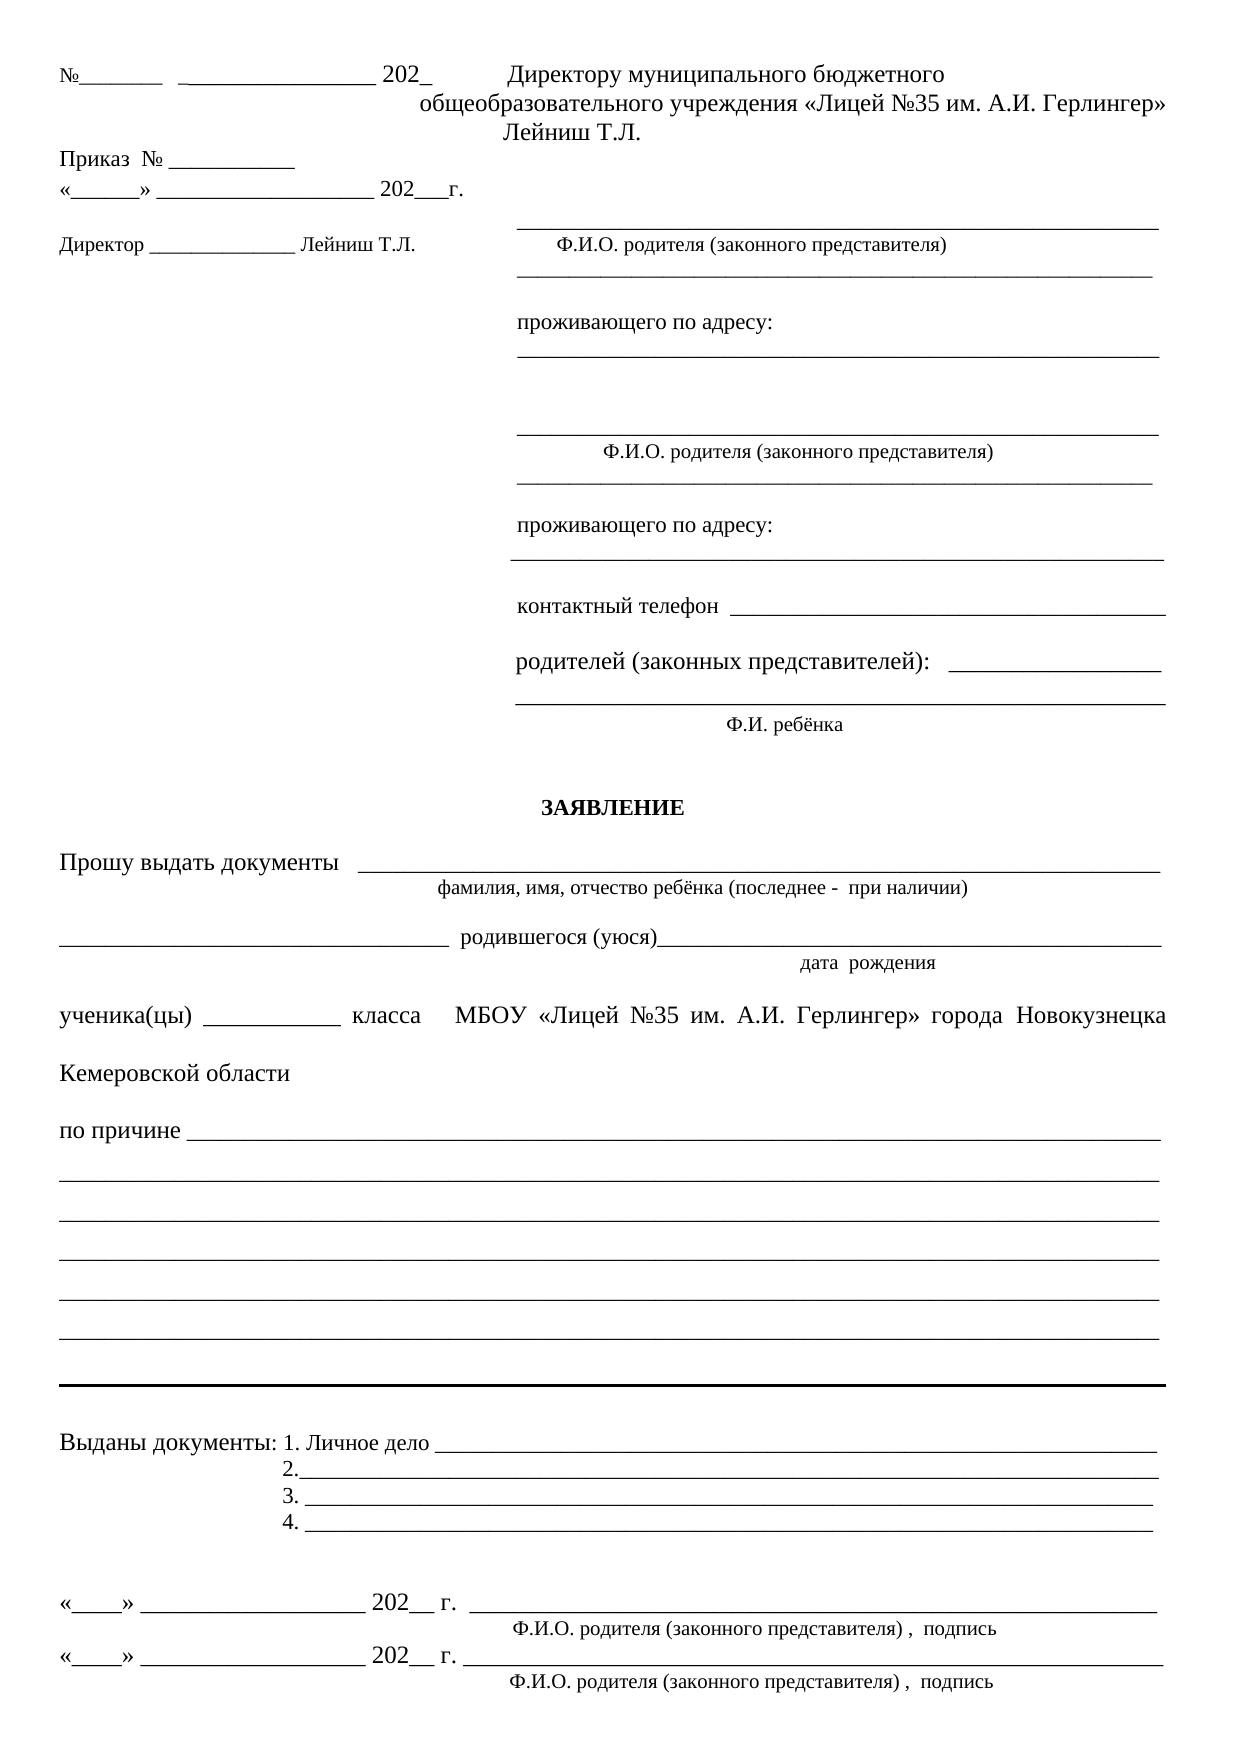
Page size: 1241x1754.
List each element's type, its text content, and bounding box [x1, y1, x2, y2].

text ____________________________________________________ [59, 679, 1166, 708]
text ________________________________________________________ [517, 413, 1166, 439]
text общеобразовательного учреждения «Лицей №35 им. А.И. Герлингер» [59, 88, 1166, 117]
text №________ ________________ 202_ Директору муниципального бюджетного [59, 59, 1166, 88]
text Прошу выдать документы ______________________________________________________________________ [59, 847, 1166, 875]
text Лейниш Т.Л. [59, 117, 1166, 145]
text «____» __________________ 202__ г. _______________________________________________________ [59, 1587, 1166, 1616]
text Ф.И. ребёнка [59, 712, 1166, 736]
text Ф.И.О. родителя (законного представителя) [517, 439, 1166, 463]
text Ф.И.О. родителя (законного представителя) , подпись [59, 1616, 1166, 1640]
text «______» ___________________ 202___г. [59, 176, 1166, 202]
text Директор ______________ Лейниш Т.Л. Ф.И.О. родителя (законного представителя) [59, 232, 1166, 256]
text по причине _____________________________________________________________________________________ [59, 1115, 1166, 1144]
text _________________________________________________________ [59, 537, 1166, 564]
text проживающего по адресу: [517, 308, 1166, 334]
text _____________________________________________________________ [517, 463, 1166, 487]
text проживающего по адресу: [517, 511, 1166, 537]
text ученика(цы) ___________ класса МБОУ «Лицей №35 им. А.И. Герлингер» города Новокузнецка Кемеровской области [59, 1000, 1166, 1086]
text ________________________________________________________ [517, 206, 1166, 232]
text ________________________________________________________________________________________________________________________________________________________________________________________________ ________________________________________________________________________________________________ ________________________________________________________________________________________________________________________________________________________________________________________________ [59, 1158, 1166, 1343]
text _____________________________________________________________ [517, 256, 1166, 280]
text контактный телефон ______________________________________ [517, 592, 1166, 618]
text «____» __________________ 202__ г. ________________________________________________________ [59, 1640, 1166, 1669]
text фамилия, имя, отчество ребёнка (последнее - при наличии) [59, 875, 1166, 899]
text 2.___________________________________________________________________________ [59, 1456, 1166, 1482]
text Приказ № ___________ [59, 145, 1166, 172]
text ЗАЯВЛЕНИЕ [59, 794, 1166, 820]
text 4. __________________________________________________________________________ [59, 1508, 1166, 1534]
text __________________________________ родившегося (уюся)____________________________________________ [59, 923, 1166, 950]
text дата рождения [59, 950, 1166, 974]
text ________________________________________________________ [59, 334, 1166, 361]
text Выданы документы: 1. Личное дело _______________________________________________________________ [59, 1427, 1166, 1456]
text 3. __________________________________________________________________________ [59, 1482, 1166, 1508]
text Ф.И.О. родителя (законного представителя) , подпись [59, 1669, 1166, 1693]
text родителей (законных представителей): _________________ [59, 646, 1166, 675]
